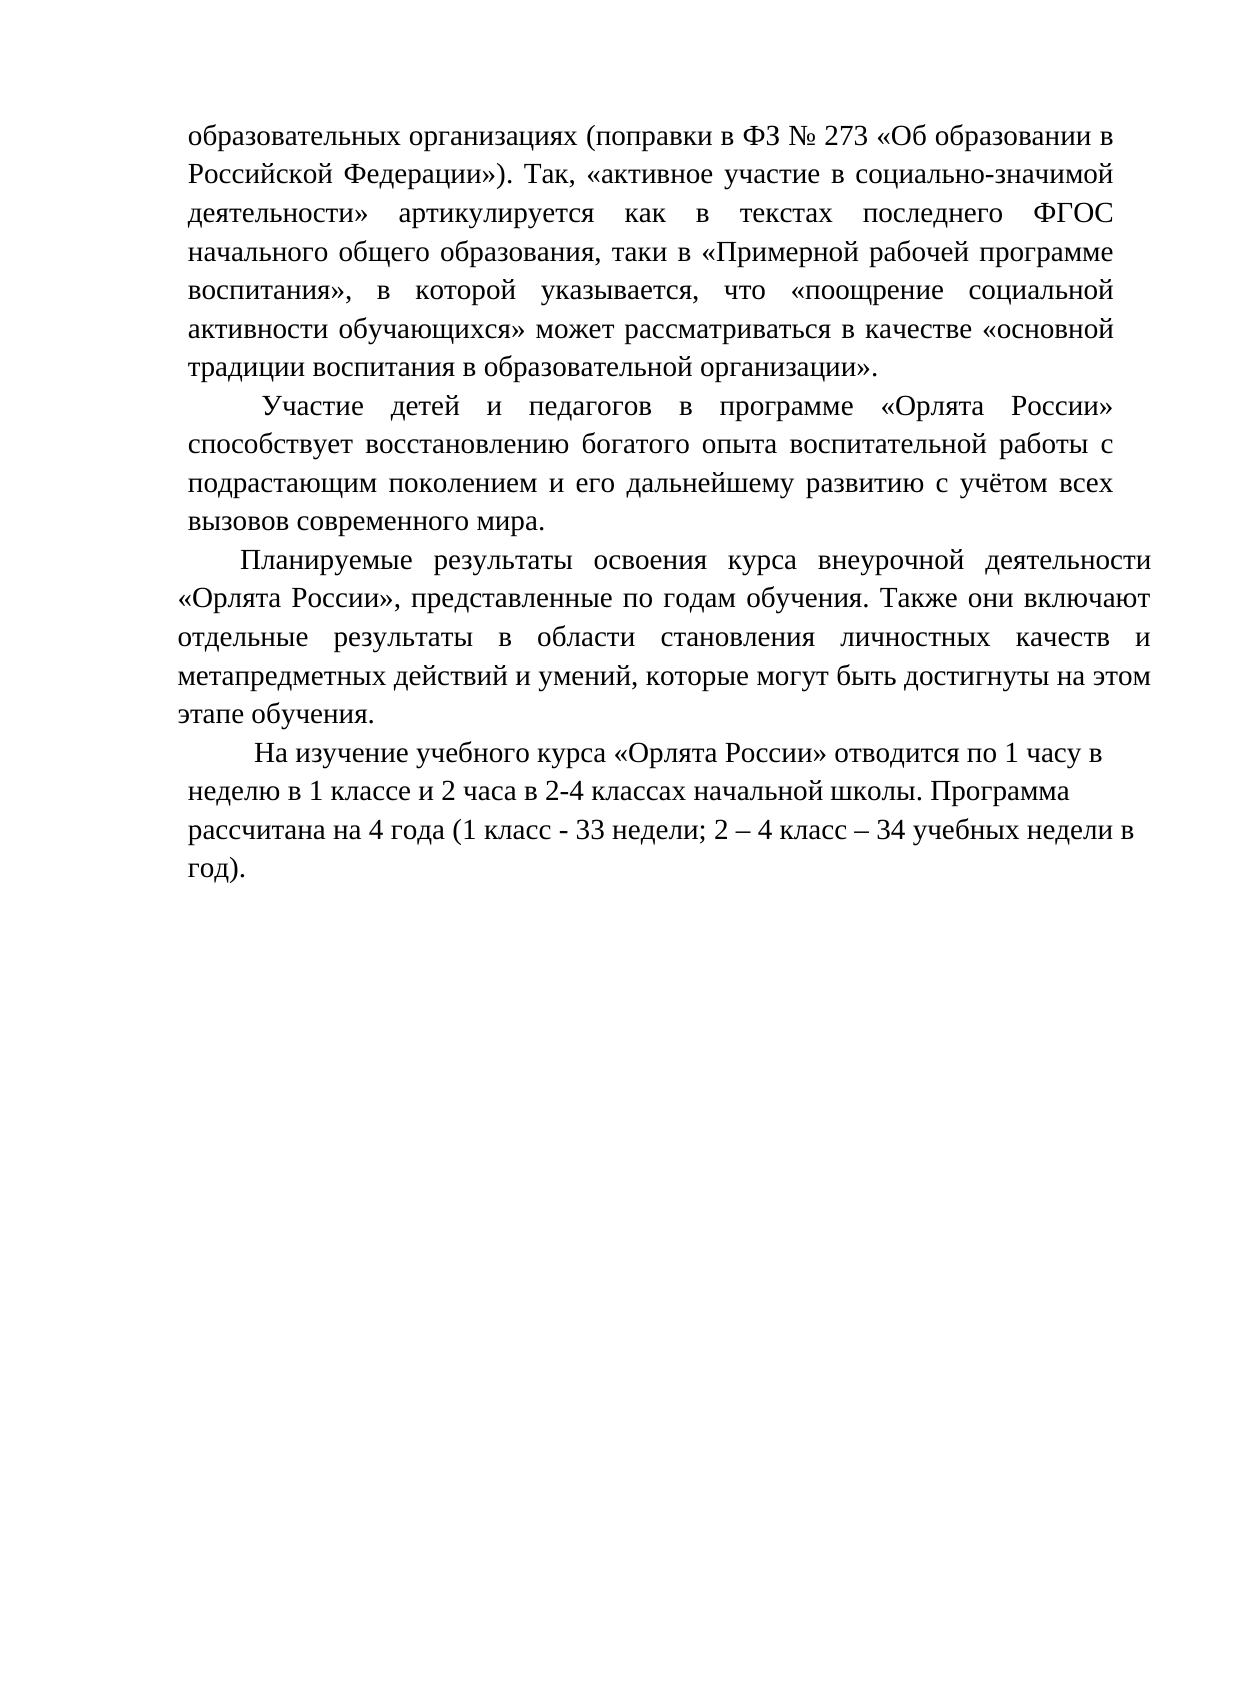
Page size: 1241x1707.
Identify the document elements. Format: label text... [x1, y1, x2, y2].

text ‌ На изучение учебного курса «Орлята России» отводится по 1 часу в неделю в 1 классе и 2 часа в 2-4 классах начальной школы. Программа рассчитана на 4 года (1 класс - 33 недели; 2 – 4 класс – 34 учебных недели в год). [188, 735, 1139, 884]
text Участие детей и педагогов в программе «Орлята России» способствует восстановлению богатого опыта воспитательной работы с подрастающим поколением и его дальнейшему развитию с учётом всех вызовов современного мира. [188, 388, 1114, 537]
text Планируемые результаты освоения курса внеурочной деятельности «Орлята России», представленные по годам обучения. Также они включают отдельные результаты в области становления личностных качеств и метапредметных действий и умений, которые могут быть достигнуты на этом этапе обучения. [177, 542, 1152, 730]
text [188, 118, 1114, 383]
